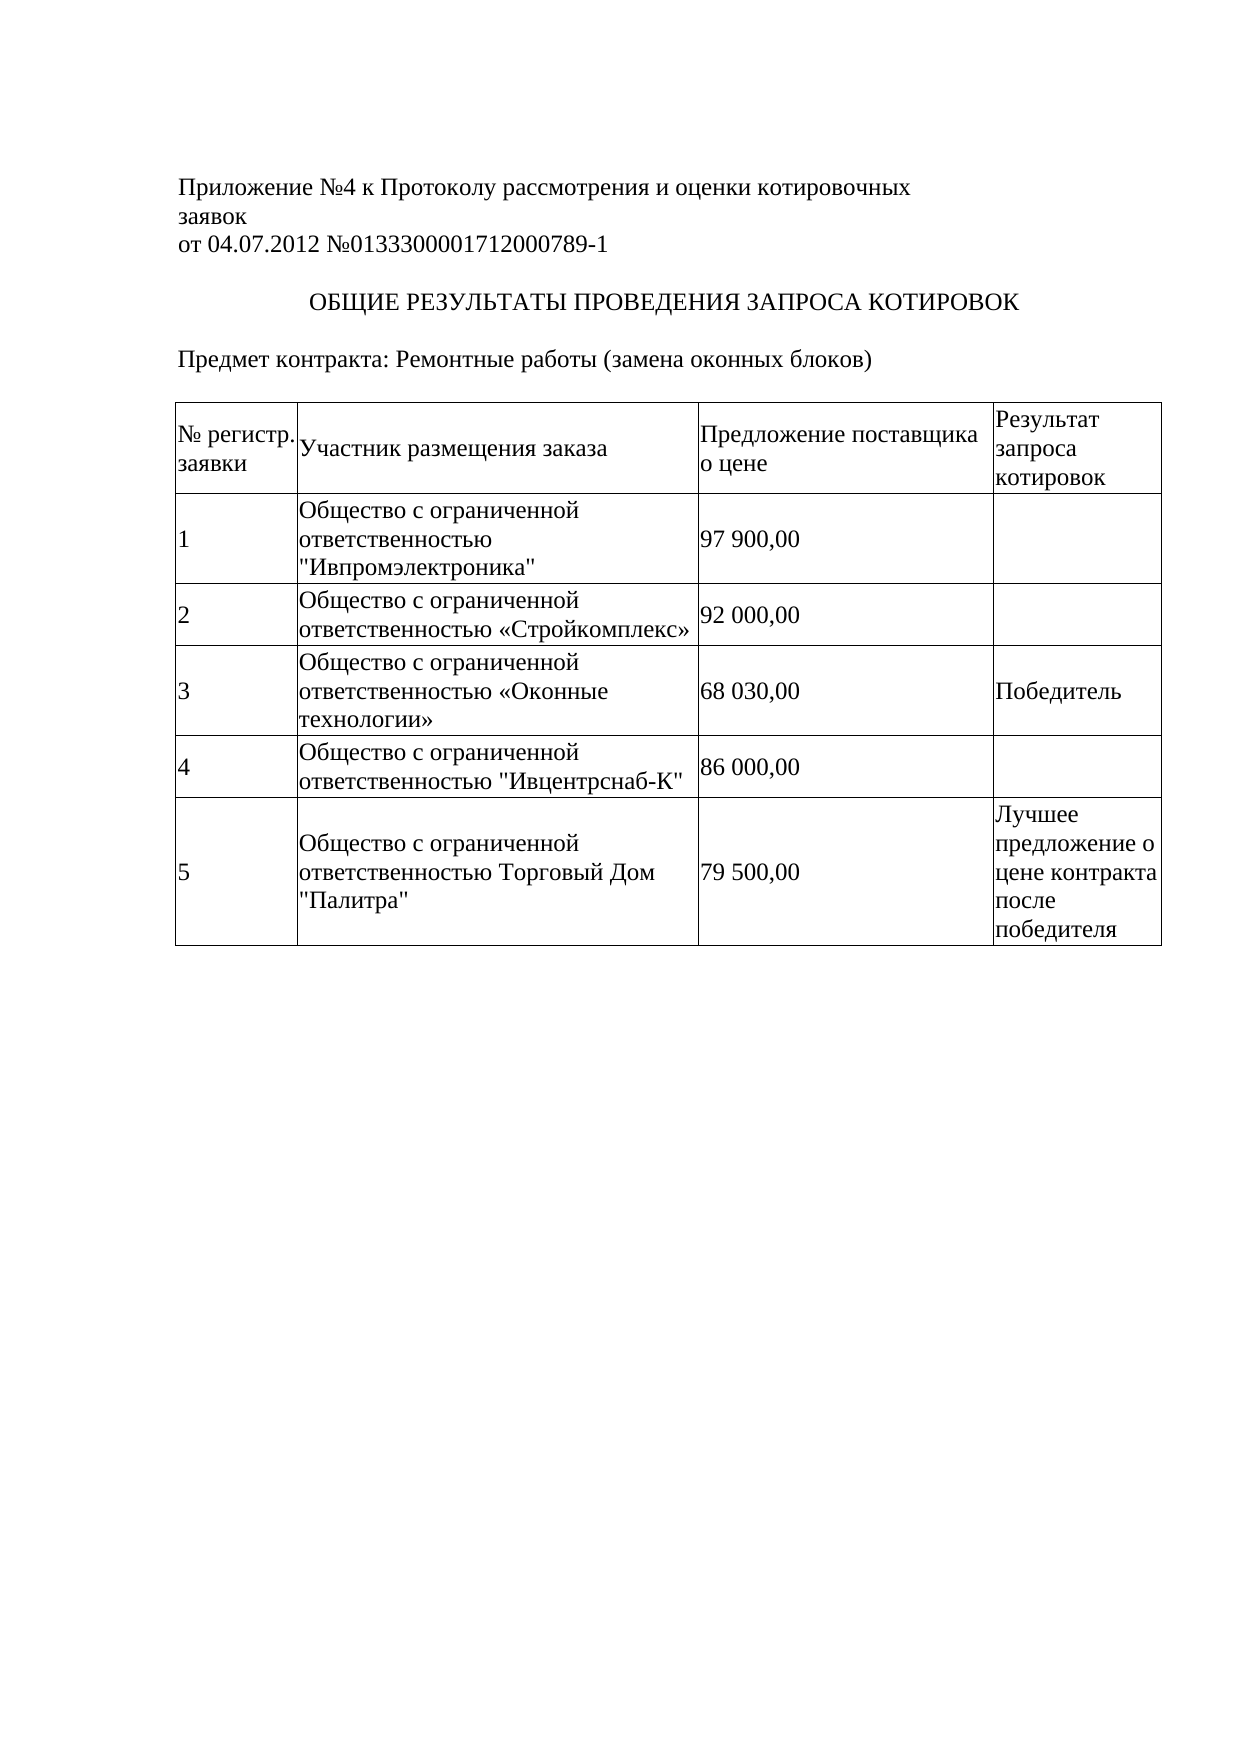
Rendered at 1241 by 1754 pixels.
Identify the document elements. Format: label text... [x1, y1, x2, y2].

table_cell 97 900,00 [699, 494, 993, 583]
text Предмет контракта: Ремонтные работы (замена оконных блоков) [177, 344, 1152, 373]
table_cell Общество с ограниченной ответственностью "Ивцентрснаб-К" [298, 736, 698, 797]
table_cell Победитель [994, 646, 1161, 735]
table_cell 86 000,00 [699, 736, 993, 797]
table_cell 1 [176, 494, 297, 583]
table_cell Общество с ограниченной ответственностью Торговый Дом "Палитра" [298, 798, 698, 944]
table_cell 68 030,00 [699, 646, 993, 735]
table_cell Общество с ограниченной ответственностью «Оконные технологии» [298, 646, 698, 735]
table_cell 79 500,00 [699, 798, 993, 944]
table_cell Лучшее предложение о цене контракта после победителя [994, 798, 1161, 944]
table_cell 4 [176, 736, 297, 797]
table_cell [994, 736, 1161, 797]
table_header Предложение поставщика о цене [699, 403, 993, 492]
table_header № регистр. заявки [176, 403, 297, 492]
table_cell Общество с ограниченной ответственностью «Стройкомплекс» [298, 584, 698, 644]
table_cell 92 000,00 [699, 584, 993, 644]
text ОБЩИЕ РЕЗУЛЬТАТЫ ПРОВЕДЕНИЯ ЗАПРОСА КОТИРОВОК [177, 287, 1152, 316]
table_cell 2 [176, 584, 297, 644]
table_cell 5 [176, 798, 297, 944]
table_cell 3 [176, 646, 297, 735]
table_header Приложение №4 к Протоколу рассмотрения и оценки котировочных заявок от 04.07.2012 №0133300001712000789-1 [178, 172, 986, 258]
table_cell [994, 584, 1161, 644]
table_header Результат запроса котировок [994, 403, 1161, 492]
table_cell Общество с ограниченной ответственностью "Ивпромэлектроника" [298, 494, 698, 583]
table_header Участник размещения заказа [298, 403, 698, 492]
table_cell [994, 494, 1161, 583]
